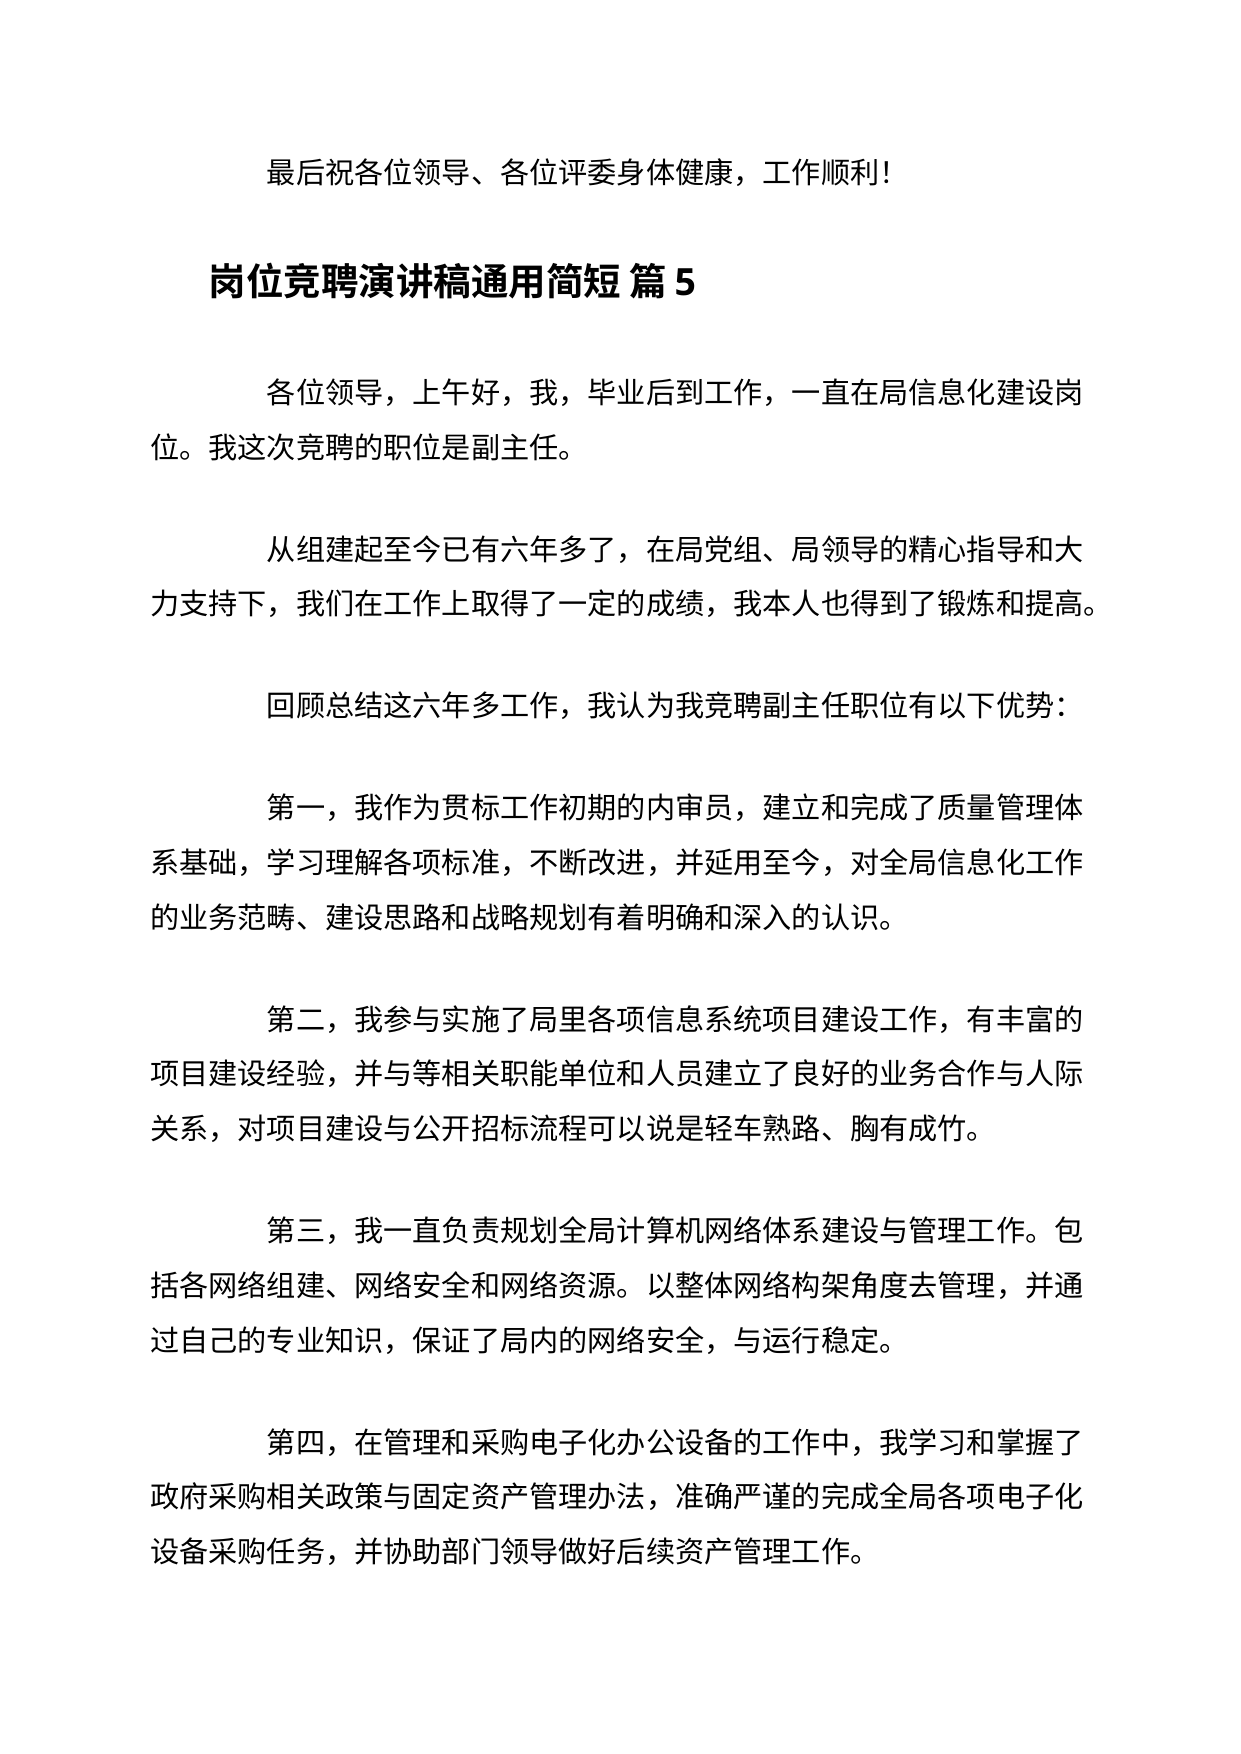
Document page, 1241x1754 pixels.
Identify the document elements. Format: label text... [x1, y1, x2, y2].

text 岗位竞聘演讲稿通用简短 篇5 [150, 252, 1090, 306]
text 从组建起至今已有六年多了，在局党组、局领导的精心指导和大力支持下，我们在工作上取得了一定的成绩，我本人也得到了锻炼和提高。 [150, 526, 1090, 623]
text 第三，我一直负责规划全局计算机网络体系建设与管理工作。包括各网络组建、网络安全和网络资源。以整体网络构架角度去管理，并通过自己的专业知识，保证了局内的网络安全，与运行稳定。 [150, 1208, 1090, 1360]
text 第二，我参与实施了局里各项信息系统项目建设工作，有丰富的项目建设经验，并与等相关职能单位和人员建立了良好的业务合作与人际关系，对项目建设与公开招标流程可以说是轻车熟路、胸有成竹。 [150, 996, 1090, 1148]
text 第四，在管理和采购电子化办公设备的工作中，我学习和掌握了政府采购相关政策与固定资产管理办法，准确严谨的完成全局各项电子化设备采购任务，并协助部门领导做好后续资产管理工作。 [150, 1419, 1090, 1571]
text 第一，我作为贯标工作初期的内审员，建立和完成了质量管理体系基础，学习理解各项标准，不断改进，并延用至今，对全局信息化工作的业务范畴、建设思路和战略规划有着明确和深入的认识。 [150, 784, 1090, 937]
text 回顾总结这六年多工作，我认为我竞聘副主任职位有以下优势： [150, 683, 1090, 725]
text 最后祝各位领导、各位评委身体健康，工作顺利！ [150, 150, 1090, 192]
text 各位领导，上午好，我，毕业后到工作，一直在局信息化建设岗位。我这次竞聘的职位是副主任。 [150, 369, 1090, 467]
